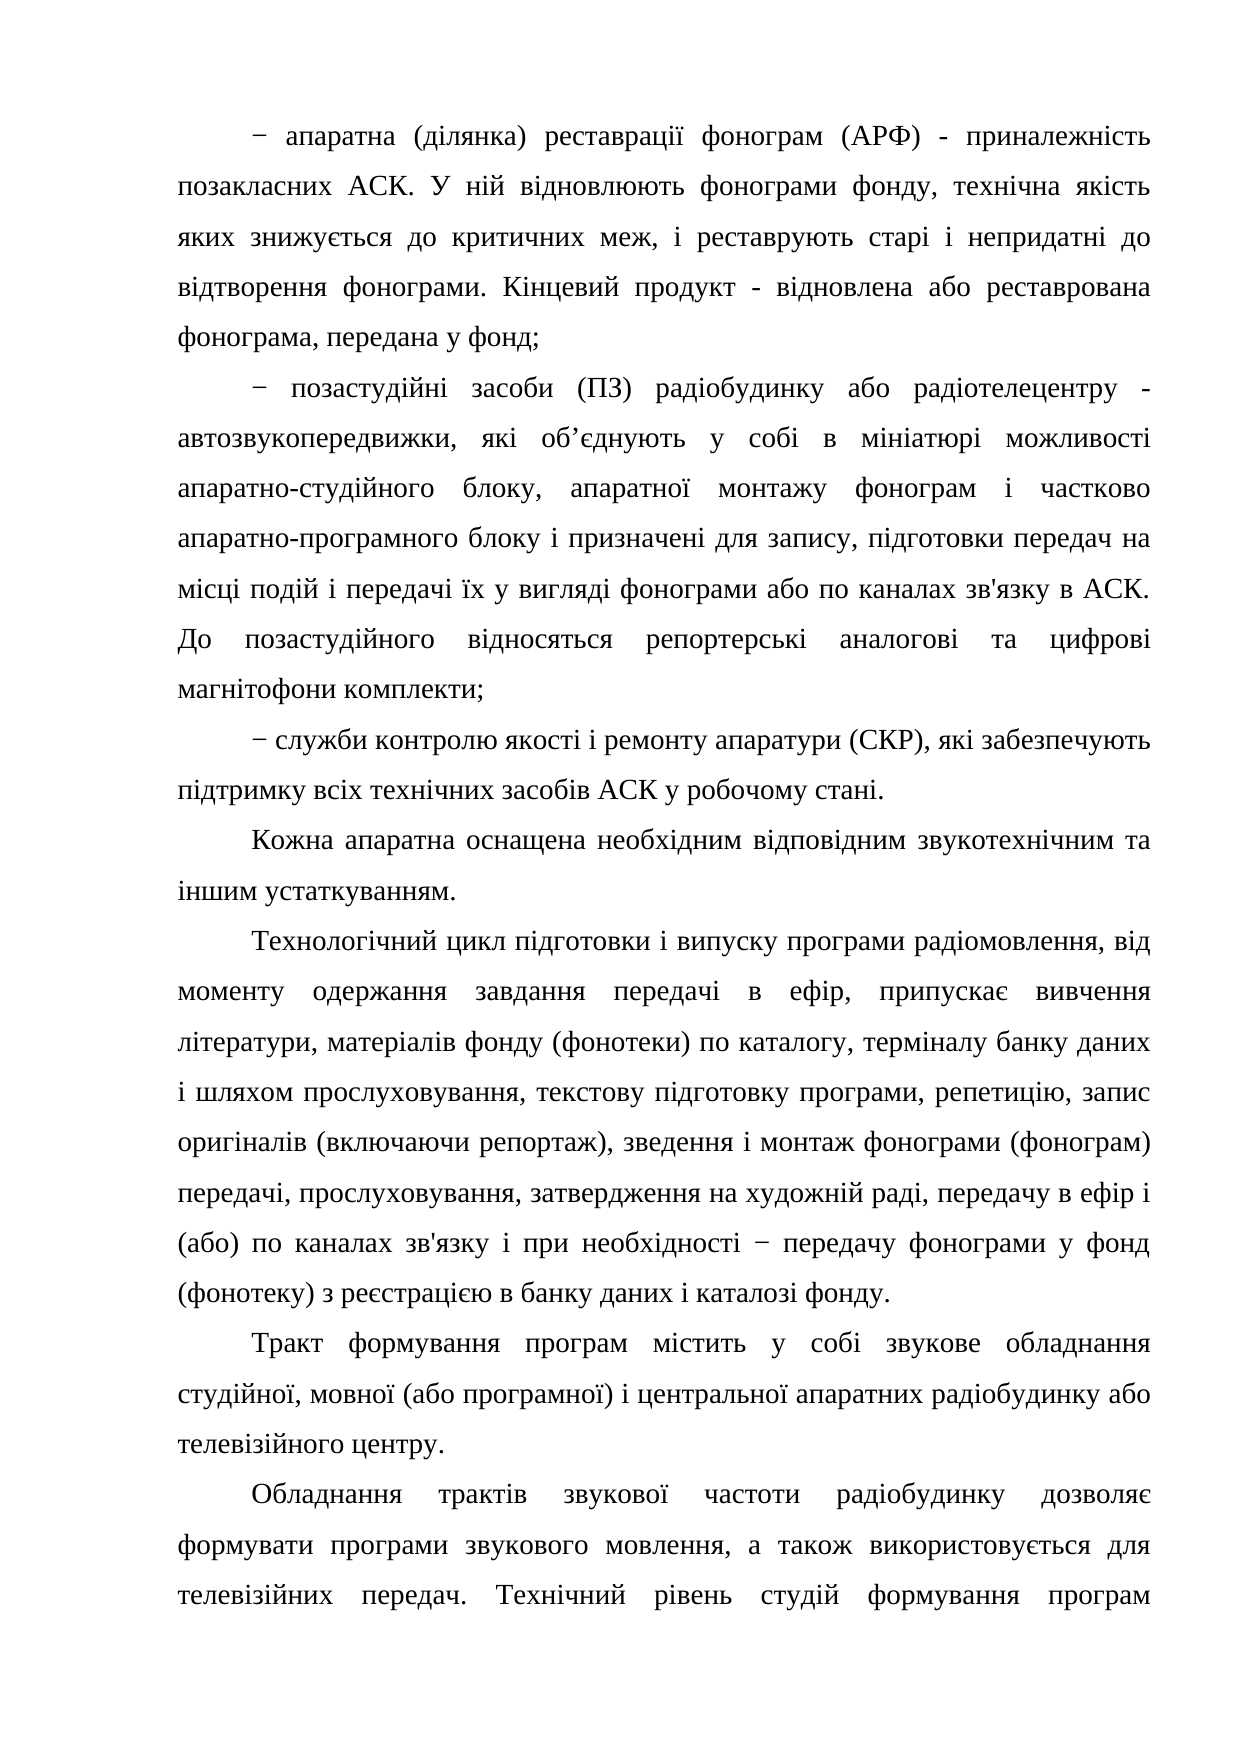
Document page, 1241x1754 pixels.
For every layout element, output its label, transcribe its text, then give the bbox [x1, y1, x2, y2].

text − служби контролю якості і ремонту апаратури (СКР), які забезпечують підтримку всіх технічних засобів АСК у робочому стані. [177, 722, 1152, 806]
text Кожна апаратна оснащена необхідним відповідним звукотехнічним та іншим устаткуванням. [177, 822, 1152, 906]
text Тракт формування програм містить у собі звукове обладнання студійної, мовної (або програмної) і центральної апаратних радіобудинку або телевізійного центру. [177, 1326, 1152, 1460]
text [177, 1477, 1152, 1611]
text − позастудійні засоби (ПЗ) радіобудинку або радіотелецентру - автозвукопередвижки, які об’єднують у собі в мініатюрі можливості апаратно-студійного блоку, апаратної монтажу фонограм і частково апаратно-програмного блоку і призначені для запису, підготовки передач на місці подій і передачі їх у вигляді фонограми або по каналах зв'язку в АСК. До позастудійного відносяться репортерські аналогові та цифрові магнітофони комплекти; [177, 370, 1152, 705]
text − апаратна (ділянка) реставрації фонограм (АРФ) - приналежність позакласних АСК. У ній відновлюють фонограми фонду, технічна якість яких знижується до критичних меж, і реставрують старі і непридатні до відтворення фонограми. Кінцевий продукт - відновлена або реставрована фонограма, передана у фонд; [177, 118, 1152, 353]
text Технологічний цикл підготовки і випуску програми радіомовлення, від моменту одержання завдання передачі в ефір, припускає вивчення літератури, матеріалів фонду (фонотеки) по каталогу, терміналу банку даних і шляхом прослуховування, текстову підготовку програми, репетицію, запис оригіналів (включаючи репортаж), зведення і монтаж фонограми (фонограм) передачі, прослуховування, затвердження на художній раді, передачу в ефір і (або) по каналах зв'язку і при необхідності − передачу фонограми у фонд (фонотеку) з реєстрацією в банку даних і каталозі фонду. [177, 923, 1152, 1309]
